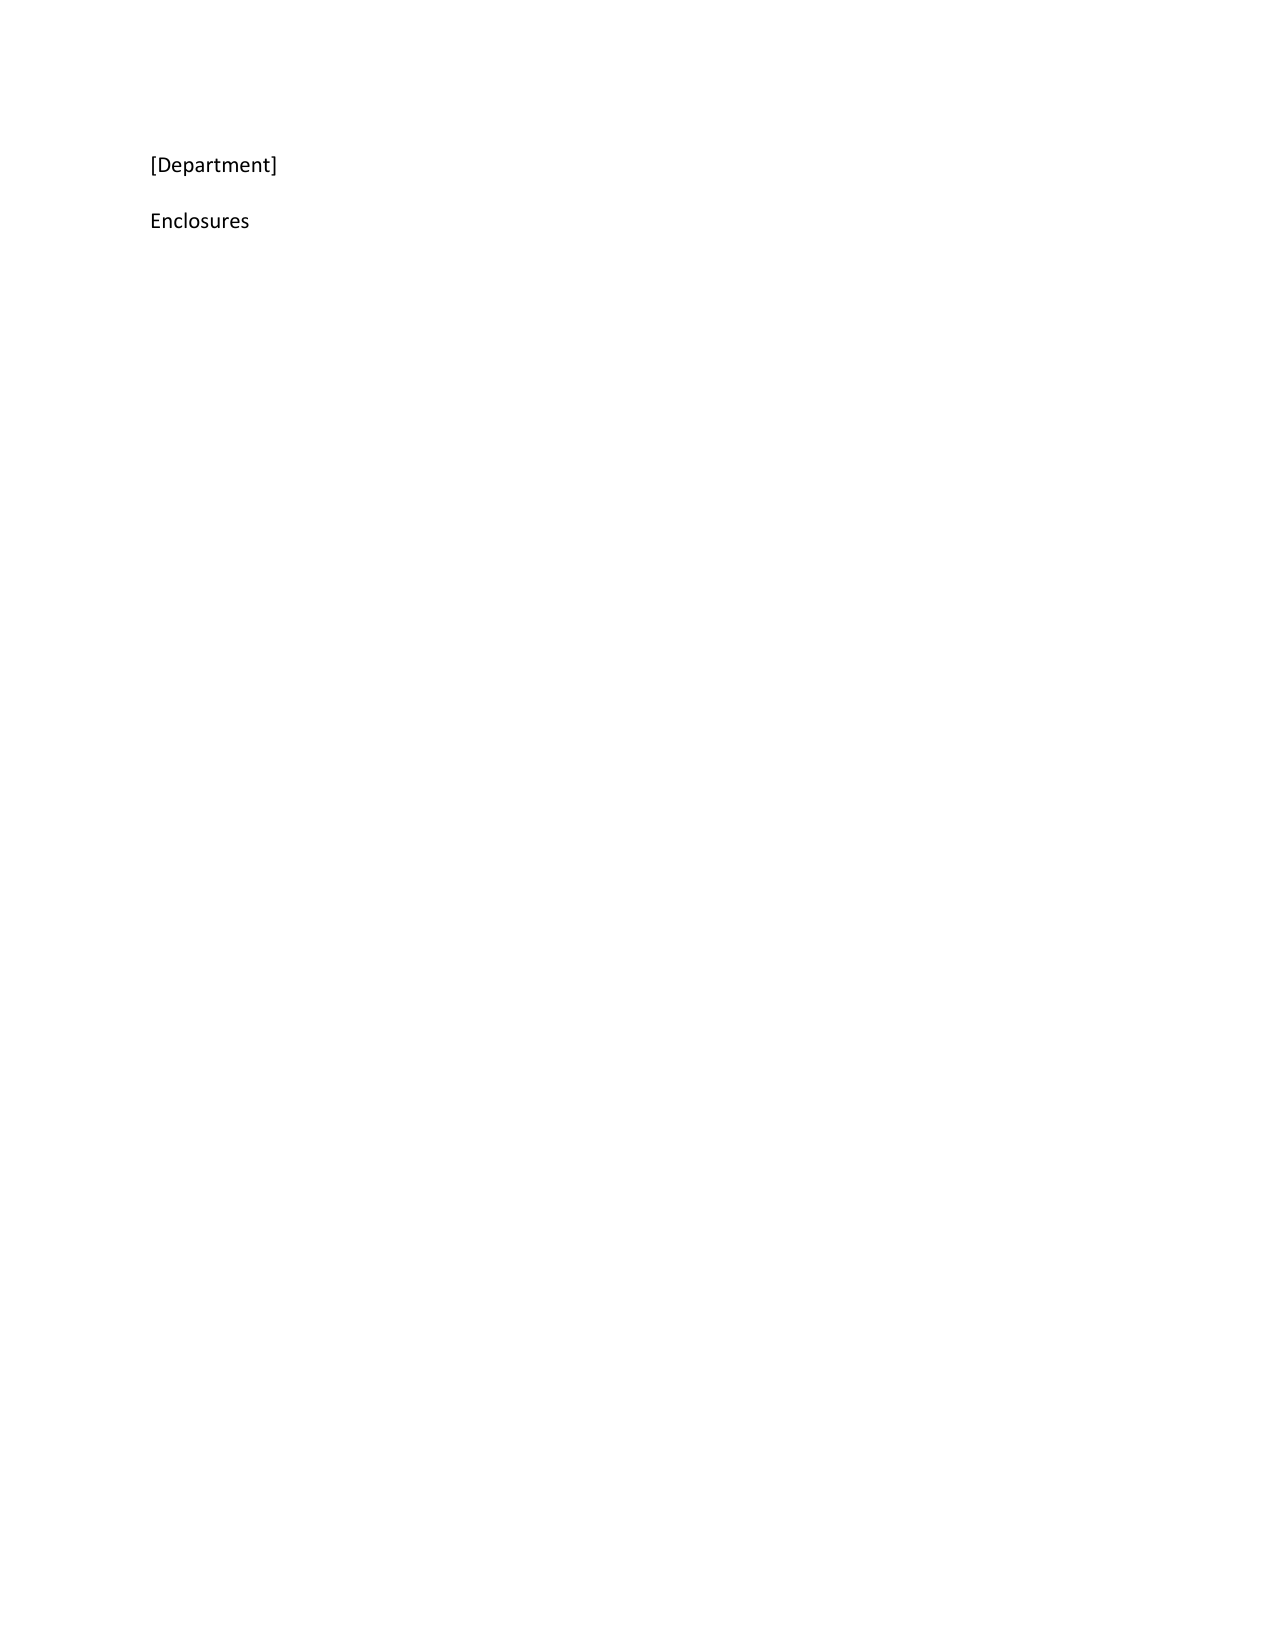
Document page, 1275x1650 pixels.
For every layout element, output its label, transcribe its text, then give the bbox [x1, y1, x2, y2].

text Enclosures [150, 206, 1125, 234]
text [Department] [150, 150, 1125, 178]
